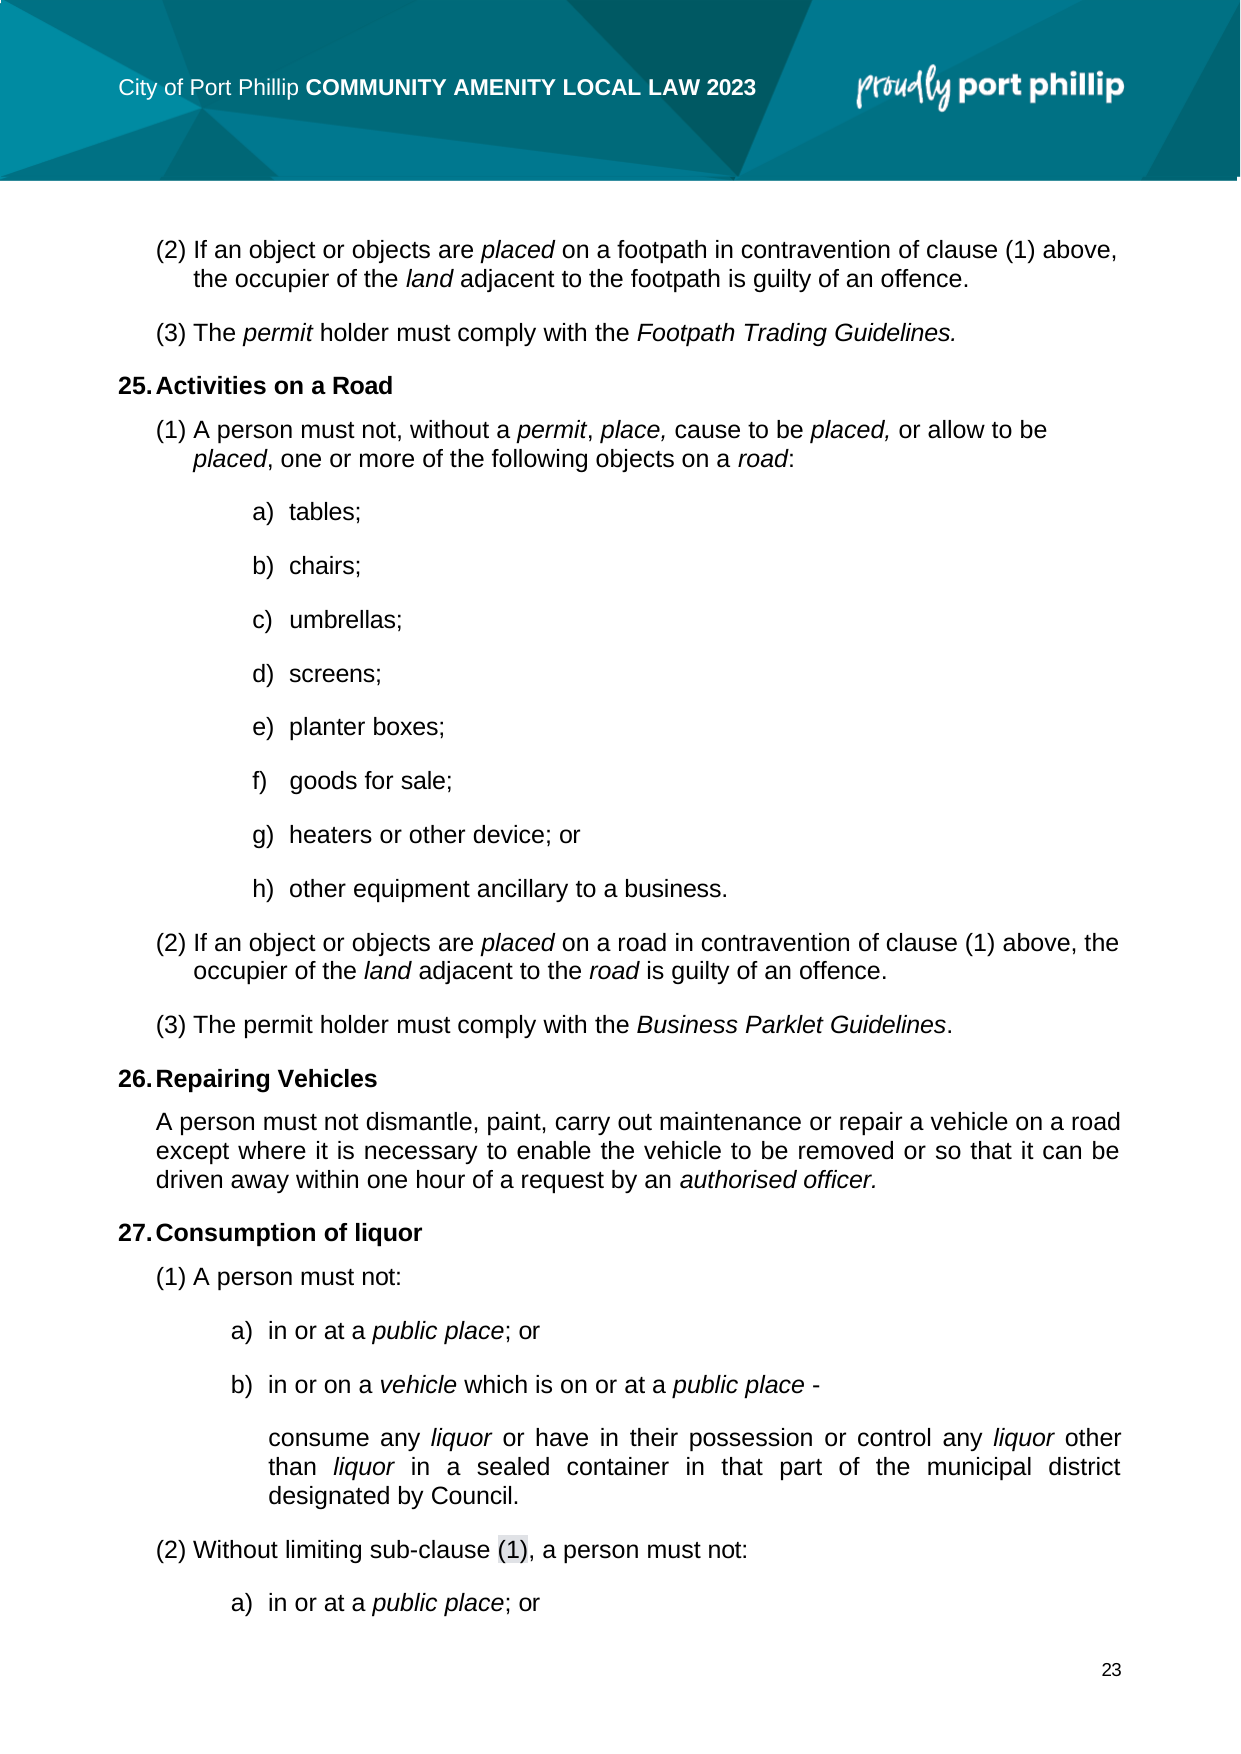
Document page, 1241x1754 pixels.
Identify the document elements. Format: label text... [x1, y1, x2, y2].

list heaters or other device; or [252, 820, 1134, 849]
list A person must not, without a permit, place, cause to be placed, or allow to be placed, one or more of the following objects on a road: [156, 415, 1123, 472]
list umbrellas; [252, 605, 1134, 634]
text A person must not dismantle, paint, carry out maintenance or repair a vehicle on a road except where it is necessary to enable the vehicle to be removed or so that it can be driven away within one hour of a request by an authorised officer. [156, 1107, 1121, 1193]
list A person must not: [156, 1262, 1134, 1291]
list If an object or objects are placed on a footpath in contravention of clause (1) above, the occupier of the land adjacent to the footpath is guilty of an offence. [156, 235, 1122, 293]
list Without limiting sub-clause (1), a person must not: [156, 1534, 1134, 1563]
subtitle Repairing Vehicles [118, 1064, 1134, 1092]
list tables; [252, 497, 1134, 526]
list planter boxes; [252, 712, 1134, 741]
list goods for sale; [252, 766, 1134, 795]
list in or on a vehicle which is on or at a public place - [231, 1369, 1134, 1398]
list in or at a public place; or [231, 1588, 1134, 1617]
subtitle Activities on a Road [118, 371, 1134, 400]
list The permit holder must comply with the Footpath Trading Guidelines. [156, 318, 1134, 346]
list chairs; [252, 551, 1134, 580]
list in or at a public place; or [231, 1316, 1134, 1344]
list screens; [252, 659, 1134, 687]
text consume any liquor or have in their possession or control any liquor other than liquor in a sealed container in that part of the municipal district designated by Council. [268, 1423, 1122, 1509]
list other equipment ancillary to a business. [252, 874, 1134, 902]
subtitle Consumption of liquor [118, 1218, 1134, 1247]
list The permit holder must comply with the Business Parklet Guidelines. [156, 1010, 1134, 1039]
picture [0, 0, 1241, 181]
list If an object or objects are placed on a road in contravention of clause (1) above, the occupier of the land adjacent to the road is guilty of an offence. [156, 927, 1122, 985]
